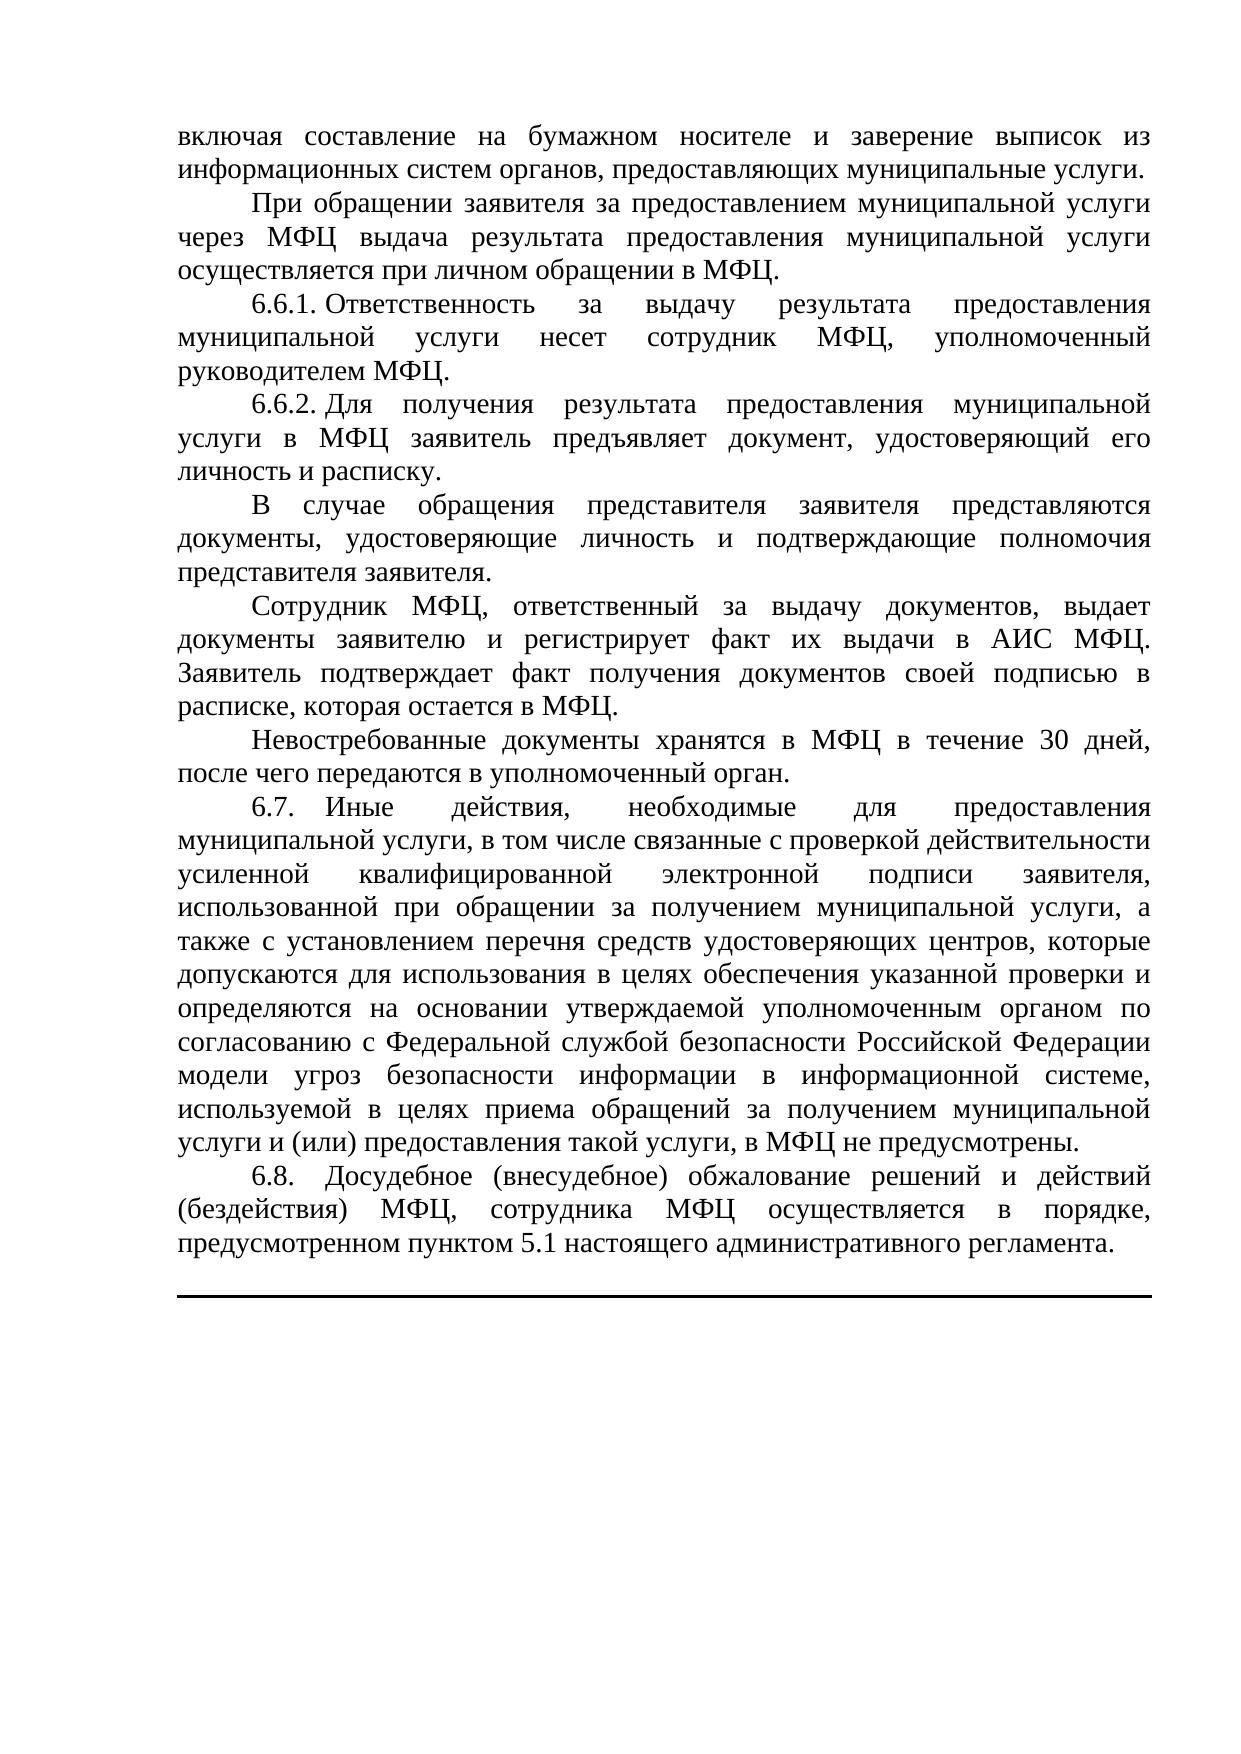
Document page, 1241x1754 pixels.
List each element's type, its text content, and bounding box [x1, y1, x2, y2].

text 6.6.2. Для получения результата предоставления муниципальной услуги в МФЦ заявитель предъявляет документ, удостоверяющий его личность и расписку. [177, 386, 1152, 487]
text В случае обращения представителя заявителя представляются документы, удостоверяющие личность и подтверждающие полномочия представителя заявителя. [177, 487, 1152, 588]
text При обращении заявителя за предоставлением муниципальной услуги через МФЦ выдача результата предоставления муниципальной услуги осуществляется при личном обращении в МФЦ. [177, 185, 1152, 286]
text 6.8. Досудебное (внесудебное) обжалование решений и действий (бездействия) МФЦ, сотрудника МФЦ осуществляется в порядке, предусмотренном пунктом 5.1 настоящего административного регламента. [177, 1158, 1152, 1258]
text 6.7. Иные действия, необходимые для предоставления муниципальной услуги, в том числе связанные с проверкой действительности усиленной квалифицированной электронной подписи заявителя, использованной при обращении за получением муниципальной услуги, а также с установлением перечня средств удостоверяющих центров, которые допускаются для использования в целях обеспечения указанной проверки и определяются на основании утверждаемой уполномоченным органом по согласованию с Федеральной службой безопасности Российской Федерации модели угроз безопасности информации в информационной системе, используемой в целях приема обращений за получением муниципальной услуги и (или) предоставления такой услуги, в МФЦ не предусмотрены. [177, 789, 1152, 1158]
text Сотрудник МФЦ, ответственный за выдачу документов, выдает документы заявителю и регистрирует факт их выдачи в АИС МФЦ. Заявитель подтверждает факт получения документов своей подписью в расписке, которая остается в МФЦ. [177, 588, 1152, 722]
text Невостребованные документы хранятся в МФЦ в течение 30 дней, после чего передаются в уполномоченный орган. [177, 722, 1152, 789]
text 6.6.1. Ответственность за выдачу результата предоставления муниципальной услуги несет сотрудник МФЦ, уполномоченный руководителем МФЦ. [177, 286, 1152, 386]
